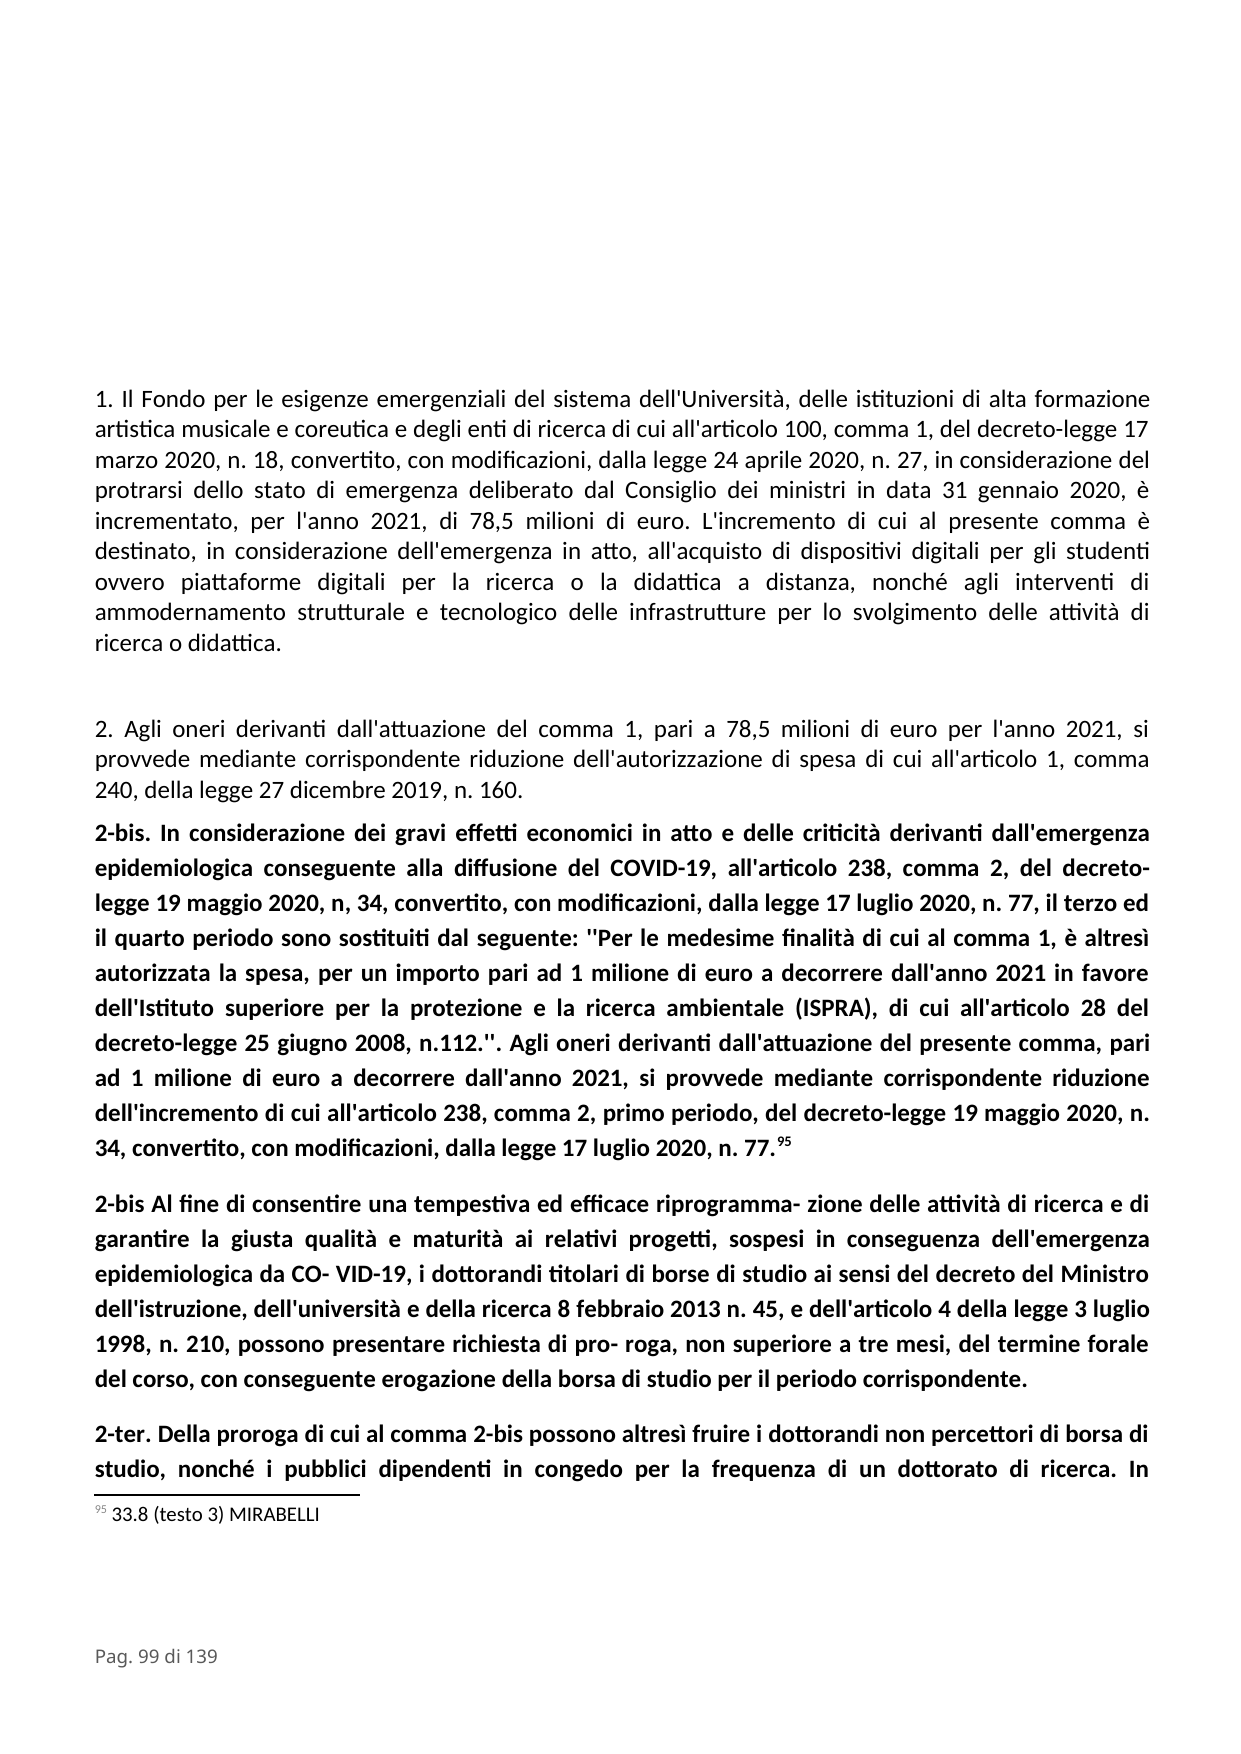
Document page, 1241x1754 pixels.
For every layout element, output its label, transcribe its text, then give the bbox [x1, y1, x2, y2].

text 2-bis Al fine di consentire una tempestiva ed efficace riprogramma- zione delle attività di ricerca e di garantire la giusta qualità e maturità ai relativi progetti, sospesi in conseguenza dell'emergenza epidemiologica da CO- VID-19, i dottorandi titolari di borse di studio ai sensi del decreto del Ministro dell'istruzione, dell'università e della ricerca 8 febbraio 2013 n. 45, e dell'articolo 4 della legge 3 luglio 1998, n. 210, possono presentare richiesta di pro- roga, non superiore a tre mesi, del termine forale del corso, con conseguente erogazione della borsa di studio per il periodo corrispondente. [94, 1188, 1152, 1393]
text 2. Agli oneri derivanti dall'attuazione del comma 1, pari a 78,5 milioni di euro per l'anno 2021, si provvede mediante corrispondente riduzione dell'autorizzazione di spesa di cui all'articolo 1, comma 240, della legge 27 dicembre 2019, n. 160. [94, 713, 1152, 804]
text 2-bis. In considerazione dei gravi effetti economici in atto e delle criticità derivanti dall'emergenza epidemiologica conseguente alla diffusione del COVID-19, all'articolo 238, comma 2, del decreto-legge 19 maggio 2020, n, 34, convertito, con modificazioni, dalla legge 17 luglio 2020, n. 77, il terzo ed il quarto periodo sono sostituiti dal seguente: ''Per le medesime finalità di cui al comma 1, è altresì autorizzata la spesa, per un importo pari ad 1 milione di euro a decorrere dall'anno 2021 in favore dell'Istituto superiore per la protezione e la ricerca ambientale (ISPRA), di cui all'articolo 28 del decreto-legge 25 giugno 2008, n.112.''. Agli oneri derivanti dall'attuazione del presente comma, pari ad 1 milione di euro a decorrere dall'anno 2021, si provvede mediante corrispondente riduzione dell'incremento di cui all'articolo 238, comma 2, primo periodo, del decreto-legge 19 maggio 2020, n. 34, convertito, con modificazioni, dalla legge 17 luglio 2020, n. 77. [94, 817, 1152, 1162]
text 1. Il Fondo per le esigenze emergenziali del sistema dell'Università, delle istituzioni di alta formazione artistica musicale e coreutica e degli enti di ricerca di cui all'articolo 100, comma 1, del decreto-legge 17 marzo 2020, n. 18, convertito, con modificazioni, dalla legge 24 aprile 2020, n. 27, in considerazione del protrarsi dello stato di emergenza deliberato dal Consiglio dei ministri in data 31 gennaio 2020, è incrementato, per l'anno 2021, di 78,5 milioni di euro. L'incremento di cui al presente comma è destinato, in considerazione dell'emergenza in atto, all'acquisto di dispositivi digitali per gli studenti ovvero piattaforme digitali per la ricerca o la didattica a distanza, nonché agli interventi di ammodernamento strutturale e tecnologico delle infrastrutture per lo svolgimento delle attività di ricerca o didattica. [94, 383, 1152, 657]
